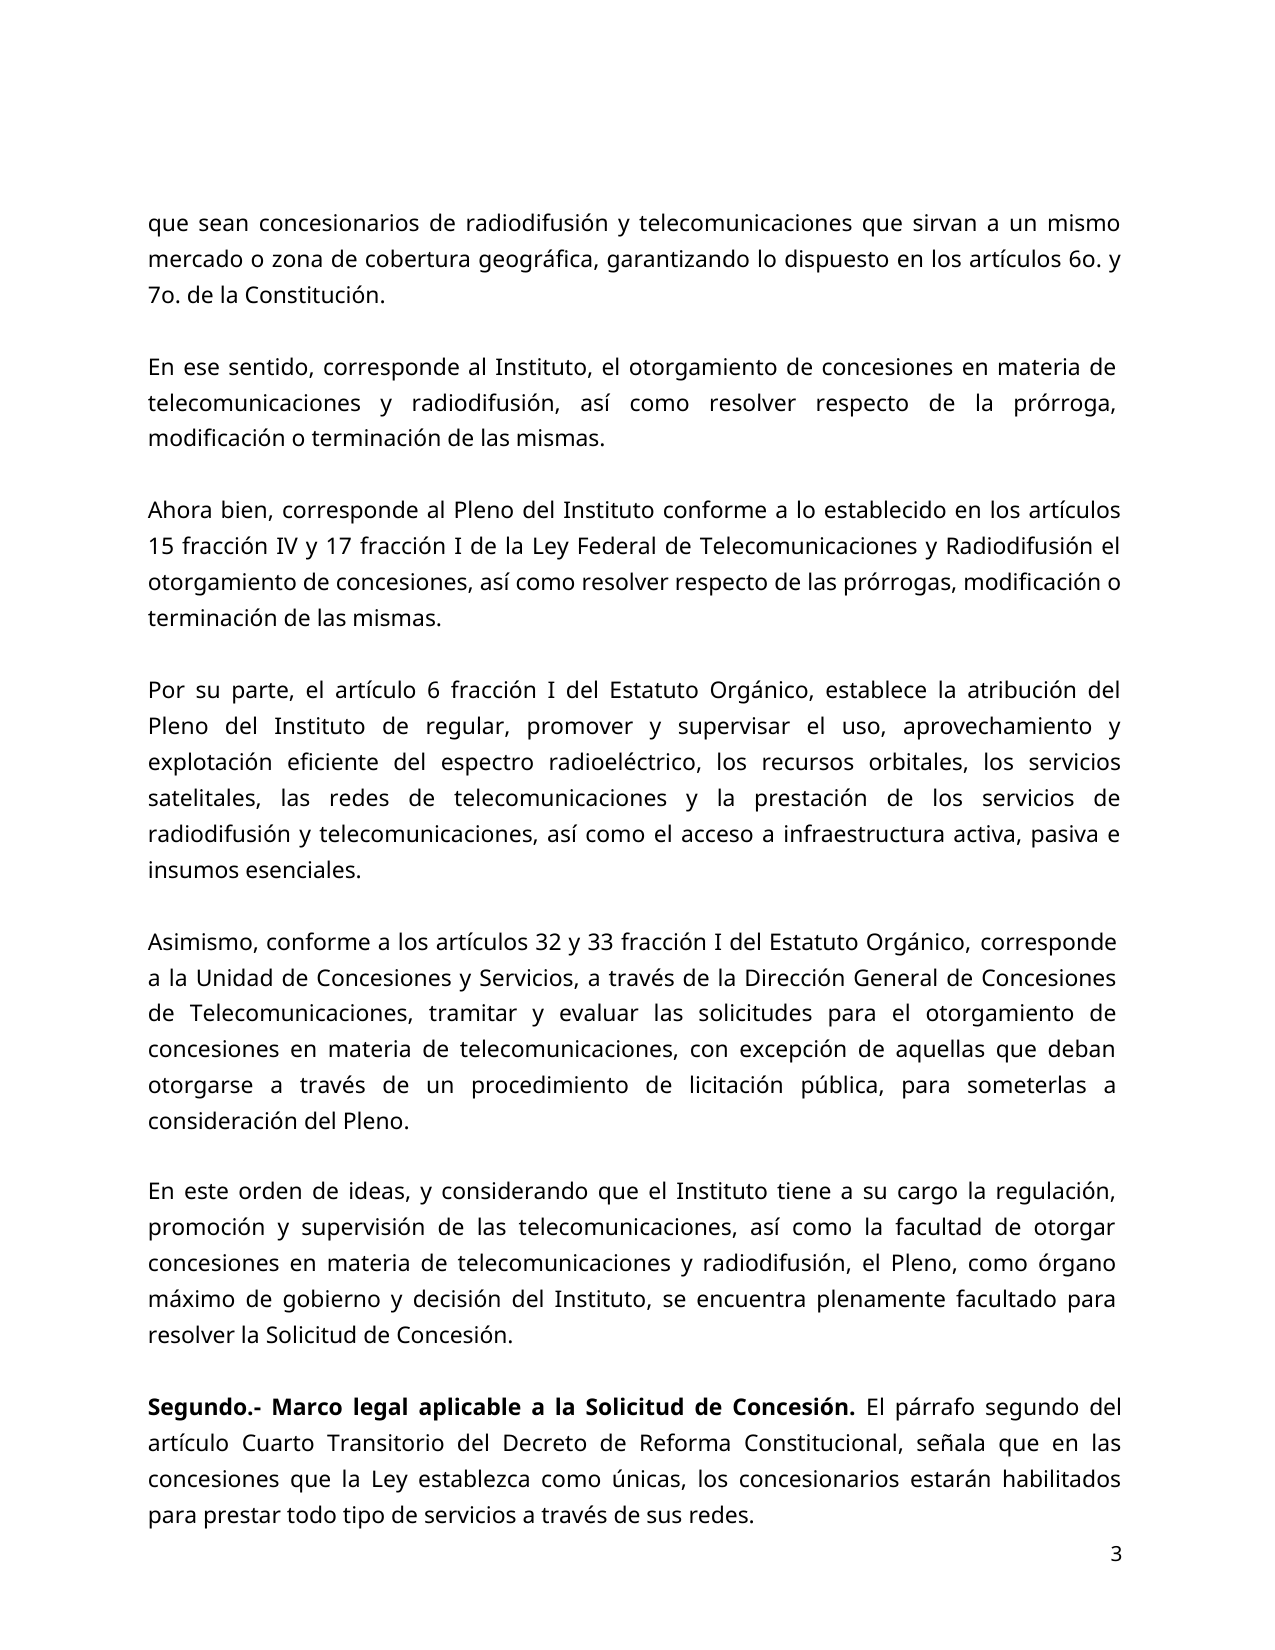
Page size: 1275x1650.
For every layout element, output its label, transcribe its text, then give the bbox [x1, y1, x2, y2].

text Ahora bien, corresponde al Pleno del Instituto conforme a lo establecido en los artículos 15 fracción IV y 17 fracción I de la Ley Federal de Telecomunicaciones y Radiodifusión el otorgamiento de concesiones, así como resolver respecto de las prórrogas, modificación o terminación de las mismas. [148, 494, 1122, 633]
text Por su parte, el artículo 6 fracción I del Estatuto Orgánico, establece la atribución del Pleno del Instituto de regular, promover y supervisar el uso, aprovechamiento y explotación eficiente del espectro radioeléctrico, los recursos orbitales, los servicios satelitales, las redes de telecomunicaciones y la prestación de los servicios de radiodifusión y telecomunicaciones, así como el acceso a infraestructura activa, pasiva e insumos esenciales. [148, 674, 1122, 885]
text Segundo.- Marco legal aplicable a la Solicitud de Concesión. El párrafo segundo del artículo Cuarto Transitorio del Decreto de Reforma Constitucional, señala que en las concesiones que la Ley establezca como únicas, los concesionarios estarán habilitados para prestar todo tipo de servicios a través de sus redes. [148, 1391, 1122, 1530]
text Asimismo, conforme a los artículos 32 y 33 fracción I del Estatuto Orgánico, corresponde a la Unidad de Concesiones y Servicios, a través de la Dirección General de Concesiones de Telecomunicaciones, tramitar y evaluar las solicitudes para el otorgamiento de concesiones en materia de telecomunicaciones, con excepción de aquellas que deban otorgarse a través de un procedimiento de licitación pública, para someterlas a consideración del Pleno. [148, 926, 1117, 1136]
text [148, 207, 1122, 310]
text En este orden de ideas, y considerando que el Instituto tiene a su cargo la regulación, promoción y supervisión de las telecomunicaciones, así como la facultad de otorgar concesiones en materia de telecomunicaciones y radiodifusión, el Pleno, como órgano máximo de gobierno y decisión del Instituto, se encuentra plenamente facultado para resolver la Solicitud de Concesión. [148, 1175, 1117, 1350]
text En ese sentido, corresponde al Instituto, el otorgamiento de concesiones en materia de telecomunicaciones y radiodifusión, así como resolver respecto de la prórroga, modificación o terminación de las mismas. [148, 351, 1117, 454]
